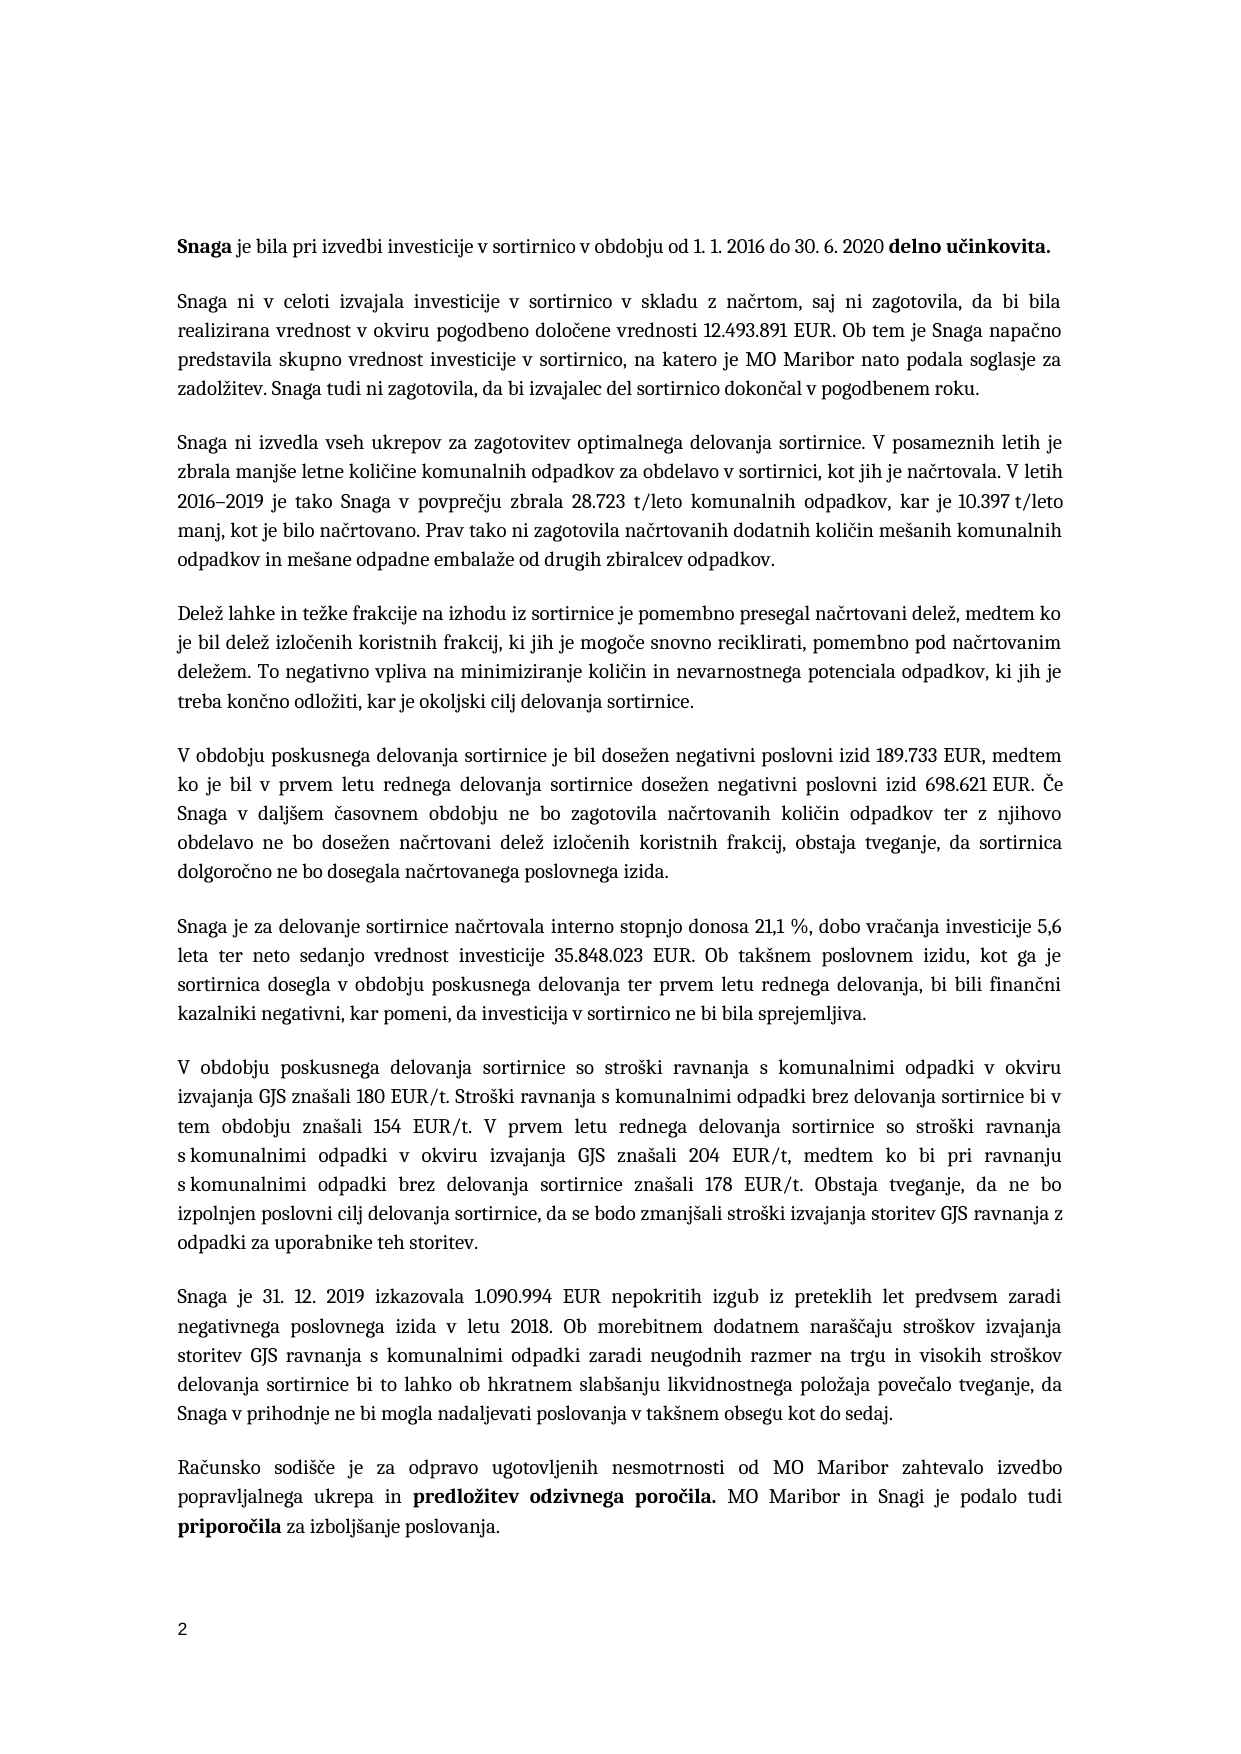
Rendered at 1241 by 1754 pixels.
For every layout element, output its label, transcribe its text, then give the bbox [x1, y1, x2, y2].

text V obdobju poskusnega delovanja sortirnice so stroški ravnanja s komunalnimi odpadki v okviru izvajanja GJS znašali 180 EUR/t. Stroški ravnanja s komunalnimi odpadki brez delovanja sortirnice bi v tem obdobju znašali 154 EUR/t. V prvem letu rednega delovanja sortirnice so stroški ravnanja s komunalnimi odpadki v okviru izvajanja GJS znašali 204 EUR/t, medtem ko bi pri ravnanju s komunalnimi odpadki brez delovanja sortirnice znašali 178 EUR/t. Obstaja tveganje, da ne bo izpolnjen poslovni cilj delovanja sortirnice, da se bodo zmanjšali stroški izvajanja storitev GJS ravnanja z odpadki za uporabnike teh storitev. [177, 1051, 1063, 1256]
text Snaga je bila pri izvedbi investicije v sortirnico v obdobju od 1. 1. 2016 do 30. 6. 2020 delno učinkovita. [177, 231, 1063, 260]
text Delež lahke in težke frakcije na izhodu iz sortirnice je pomembno presegal načrtovani delež, medtem ko je bil delež izločenih koristnih frakcij, ki jih je mogoče snovno reciklirati, pomembno pod načrtovanim deležem. To negativno vpliva na minimiziranje količin in nevarnostnega potenciala odpadkov, ki jih je treba končno odložiti, kar je okoljski cilj delovanja sortirnice. [177, 597, 1063, 714]
text Snaga ni izvedla vseh ukrepov za zagotovitev optimalnega delovanja sortirnice. V posameznih letih je zbrala manjše letne količine komunalnih odpadkov za obdelavo v sortirnici, kot jih je načrtovala. V letih 2016–2019 je tako Snaga v povprečju zbrala 28.723 t/leto komunalnih odpadkov, kar je 10.397 t/leto manj, kot je bilo načrtovano. Prav tako ni zagotovila načrtovanih dodatnih količin mešanih komunalnih odpadkov in mešane odpadne embalaže od drugih zbiralcev odpadkov. [177, 426, 1063, 572]
text Snaga je za delovanje sortirnice načrtovala interno stopnjo donosa 21,1 %, dobo vračanja investicije 5,6 leta ter neto sedanjo vrednost investicije 35.848.023 EUR. Ob takšnem poslovnem izidu, kot ga je sortirnica dosegla v obdobju poskusnega delovanja ter prvem letu rednega delovanja, bi bili finančni kazalniki negativni, kar pomeni, da investicija v sortirnico ne bi bila sprejemljiva. [177, 910, 1063, 1026]
text V obdobju poskusnega delovanja sortirnice je bil dosežen negativni poslovni izid 189.733 EUR, medtem ko je bil v prvem letu rednega delovanja sortirnice dosežen negativni poslovni izid 698.621 EUR. Če Snaga v daljšem časovnem obdobju ne bo zagotovila načrtovanih količin odpadkov ter z njihovo obdelavo ne bo dosežen načrtovani delež izločenih koristnih frakcij, obstaja tveganje, da sortirnica dolgoročno ne bo dosegala načrtovanega poslovnega izida. [177, 739, 1063, 885]
text Snaga je 31. 12. 2019 izkazovala 1.090.994 EUR nepokritih izgub iz preteklih let predvsem zaradi negativnega poslovnega izida v letu 2018. Ob morebitnem dodatnem naraščaju stroškov izvajanja storitev GJS ravnanja s komunalnimi odpadki zaradi neugodnih razmer na trgu in visokih stroškov delovanja sortirnice bi to lahko ob hkratnem slabšanju likvidnostnega položaja povečalo tveganje, da Snaga v prihodnje ne bi mogla nadaljevati poslovanja v takšnem obsegu kot do sedaj. [177, 1281, 1063, 1426]
text Računsko sodišče je za odpravo ugotovljenih nesmotrnosti od MO Maribor zahtevalo izvedbo popravljalnega ukrepa in predložitev odzivnega poročila. MO Maribor in Snagi je podalo tudi priporočila za izboljšanje poslovanja. [177, 1451, 1063, 1539]
text Snaga ni v celoti izvajala investicije v sortirnico v skladu z načrtom, saj ni zagotovila, da bi bila realizirana vrednost v okviru pogodbeno določene vrednosti 12.493.891 EUR. Ob tem je Snaga napačno predstavila skupno vrednost investicije v sortirnico, na katero je MO Maribor nato podala soglasje za zadolžitev. Snaga tudi ni zagotovila, da bi izvajalec del sortirnico dokončal v pogodbenem roku. [177, 285, 1063, 401]
